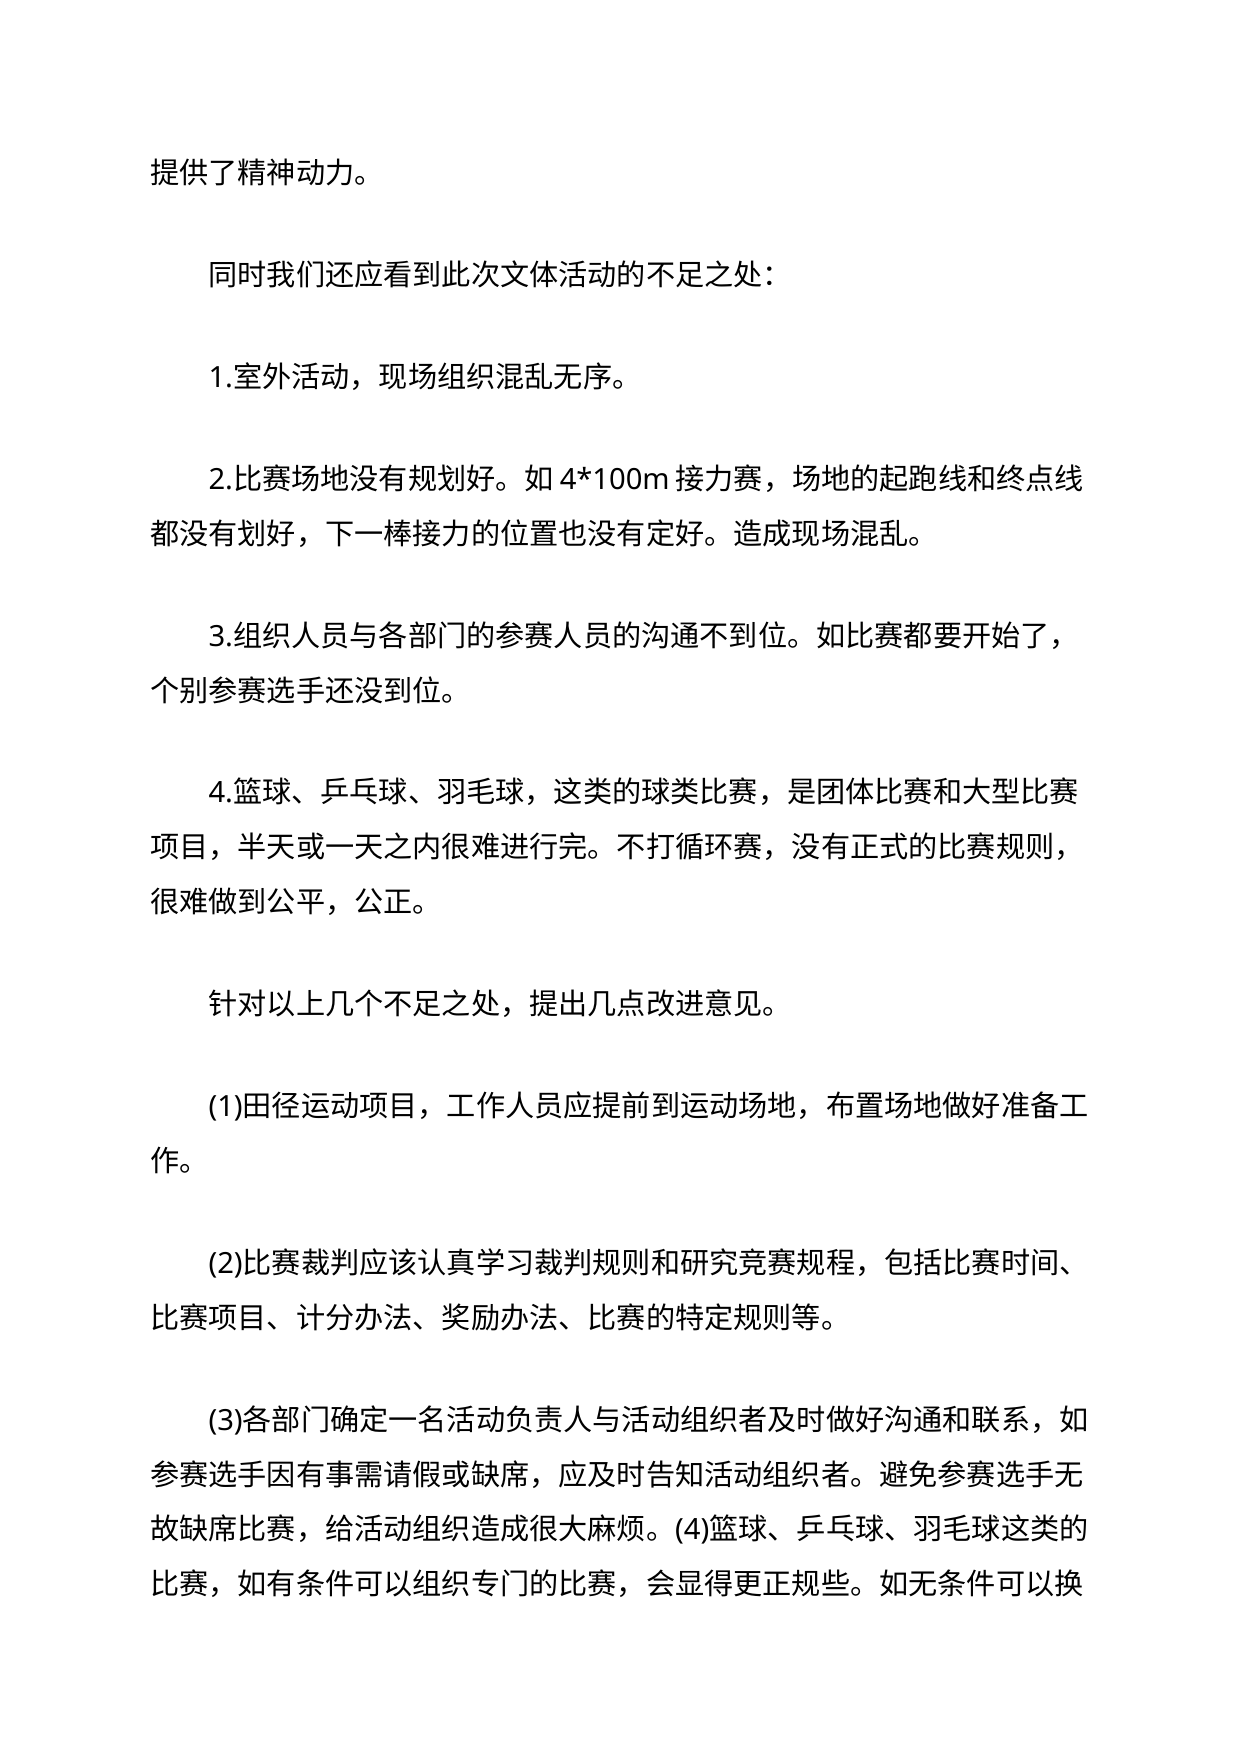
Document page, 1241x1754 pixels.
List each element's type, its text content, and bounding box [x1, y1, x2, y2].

text 同时我们还应看到此次文体活动的不足之处： [150, 252, 1090, 294]
text 2.比赛场地没有规划好。如4*100m接力赛，场地的起跑线和终点线都没有划好，下一棒接力的位置也没有定好。造成现场混乱。 [150, 456, 1090, 553]
text 4.篮球、乒乓球、羽毛球，这类的球类比赛，是团体比赛和大型比赛项目，半天或一天之内很难进行完。不打循环赛，没有正式的比赛规则，很难做到公平，公正。 [150, 769, 1090, 921]
text 1.室外活动，现场组织混乱无序。 [150, 353, 1090, 396]
text (1)田径运动项目，工作人员应提前到运动场地，布置场地做好准备工作。 [150, 1082, 1090, 1180]
text (2)比赛裁判应该认真学习裁判规则和研究竞赛规程，包括比赛时间、比赛项目、计分办法、奖励办法、比赛的特定规则等。 [150, 1239, 1090, 1337]
text 针对以上几个不足之处，提出几点改进意见。 [150, 981, 1090, 1023]
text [150, 150, 1090, 192]
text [150, 1396, 1090, 1603]
text 3.组织人员与各部门的参赛人员的沟通不到位。如比赛都要开始了，个别参赛选手还没到位。 [150, 612, 1090, 709]
